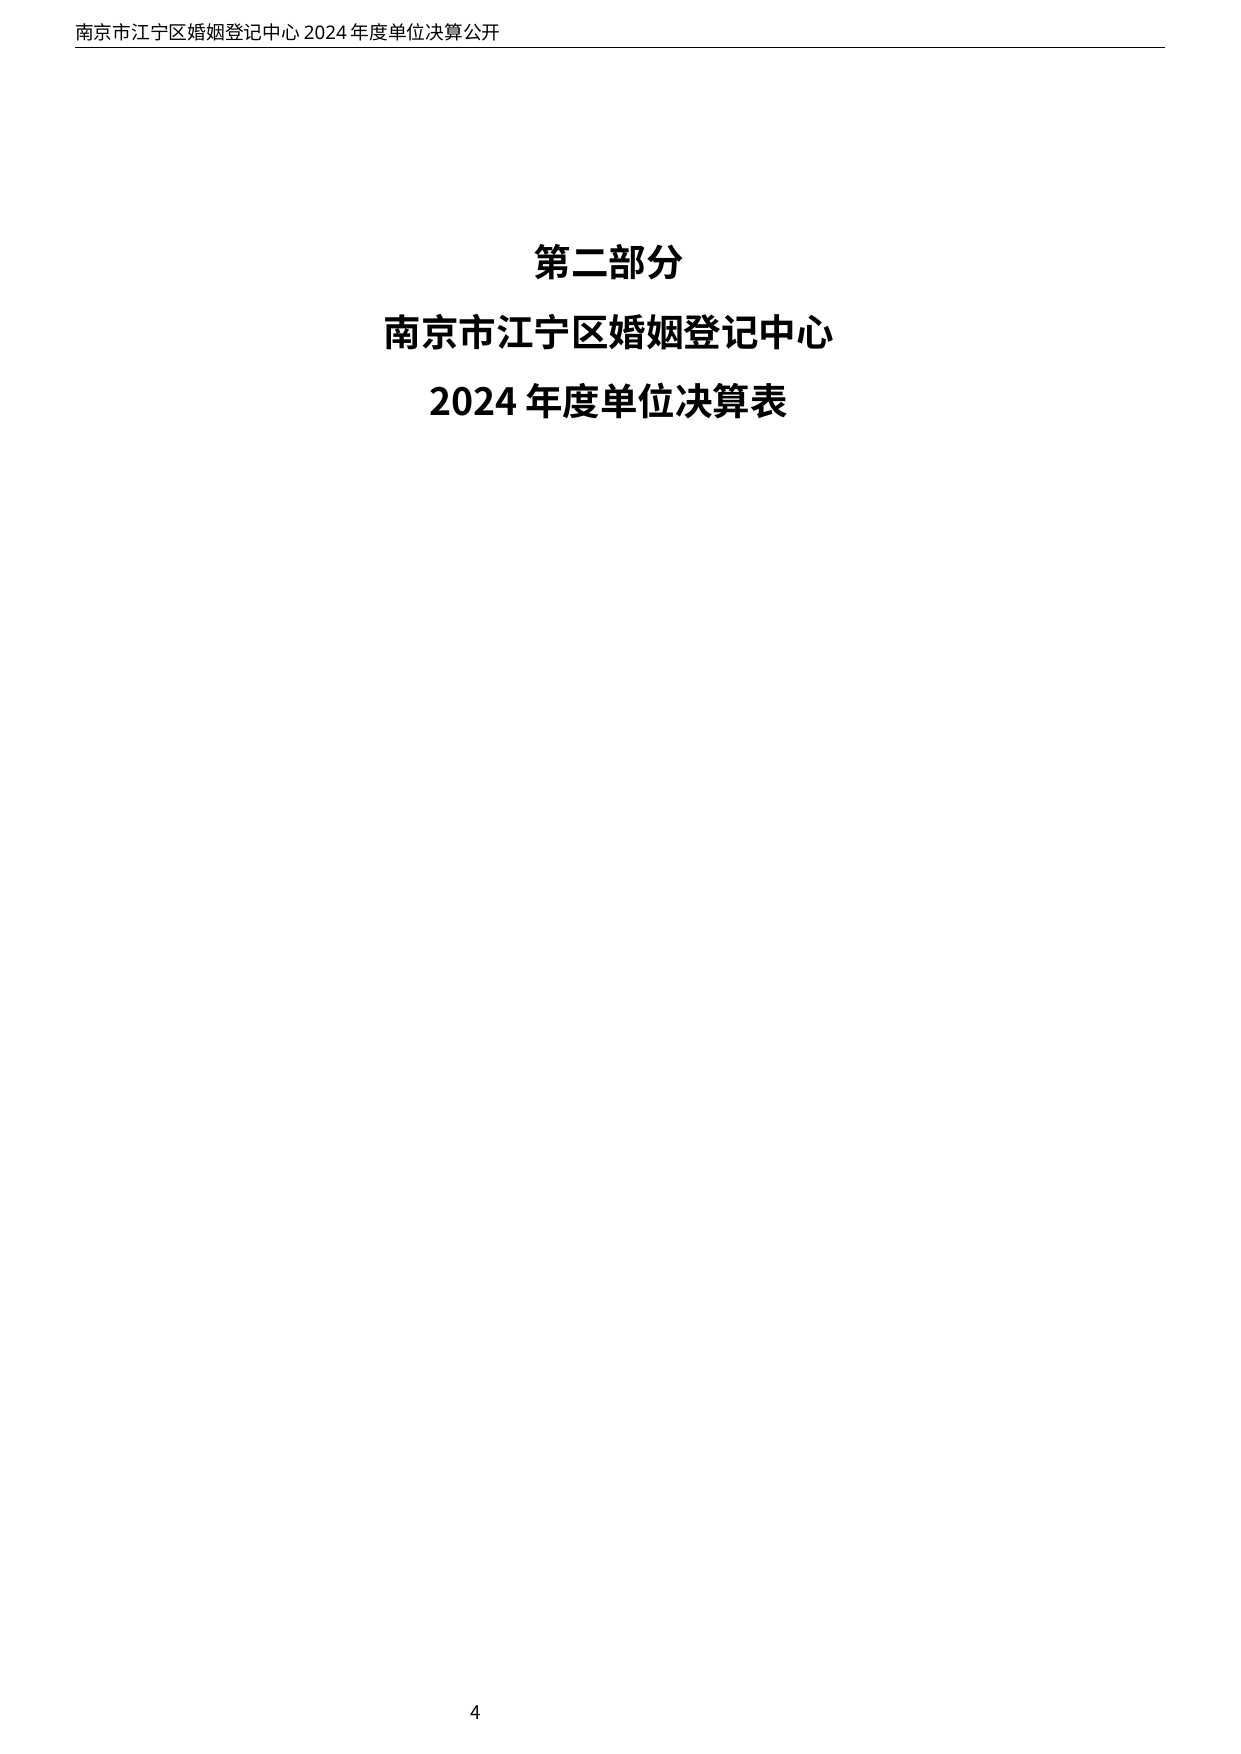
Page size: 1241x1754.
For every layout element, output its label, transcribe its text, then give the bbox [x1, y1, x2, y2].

text 第二部分 [110, 233, 1106, 288]
text 南京市江宁区婚姻登记中心 [110, 302, 1106, 357]
text 2024年度单位决算表 [110, 371, 1106, 426]
